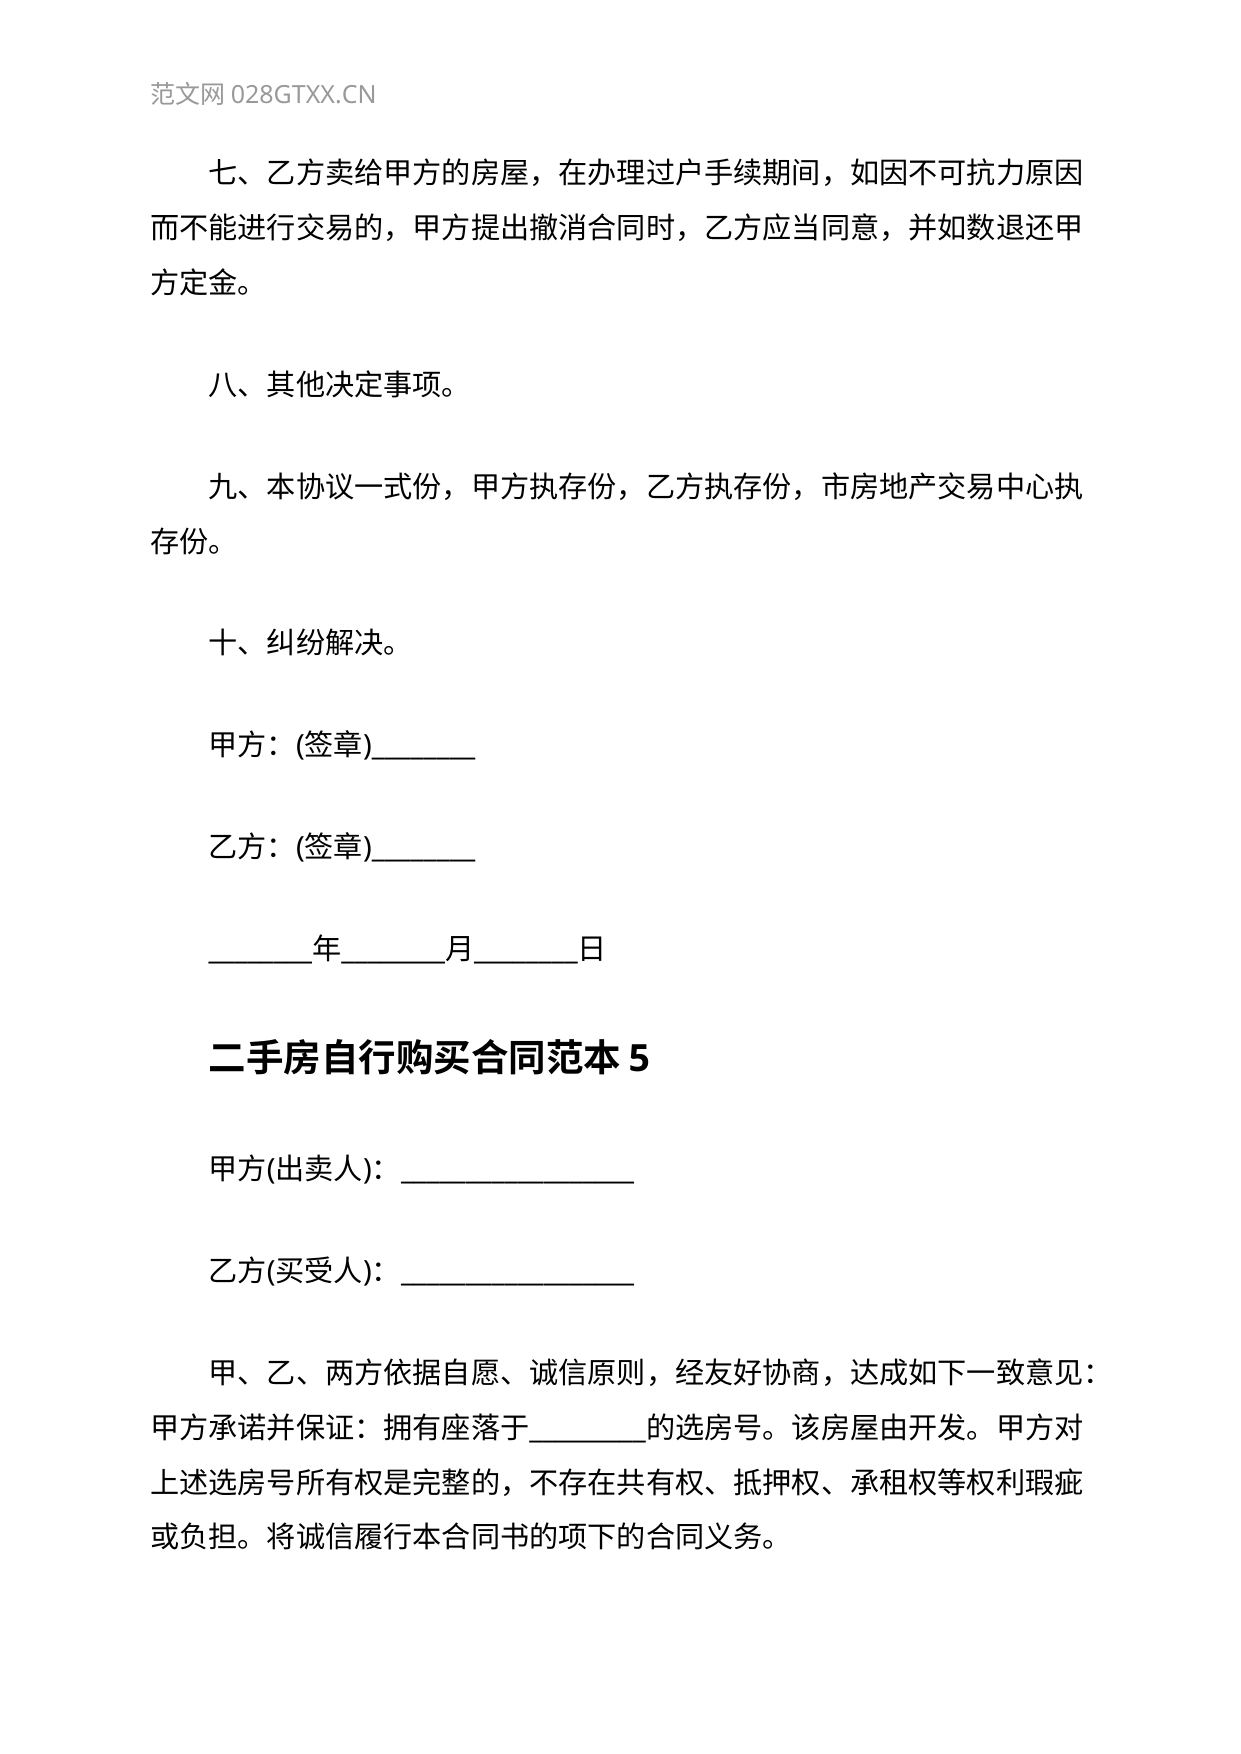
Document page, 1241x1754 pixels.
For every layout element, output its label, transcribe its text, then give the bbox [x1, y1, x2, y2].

text 乙方：(签章)________ [150, 824, 1090, 866]
text 甲、乙、两方依据自愿、诚信原则，经友好协商，达成如下一致意见：甲方承诺并保证：拥有座落于_________的选房号。该房屋由开发。甲方对上述选房号所有权是完整的，不存在共有权、抵押权、承租权等权利瑕疵或负担。将诚信履行本合同书的项下的合同义务。 [150, 1349, 1090, 1556]
text 甲方：(签章)________ [150, 722, 1090, 764]
text 八、其他决定事项。 [150, 362, 1090, 404]
text 十、纠纷解决。 [150, 620, 1090, 662]
text 乙方(买受人)：__________________ [150, 1247, 1090, 1290]
text 甲方(出卖人)：__________________ [150, 1145, 1090, 1188]
text 七、乙方卖给甲方的房屋，在办理过户手续期间，如因不可抗力原因而不能进行交易的，甲方提出撤消合同时，乙方应当同意，并如数退还甲方定金。 [150, 150, 1090, 302]
text 九、本协议一式份，甲方执存份，乙方执存份，市房地产交易中心执存份。 [150, 463, 1090, 561]
text ________年________月________日 [150, 926, 1090, 968]
text 二手房自行购买合同范本5 [150, 1028, 1090, 1082]
